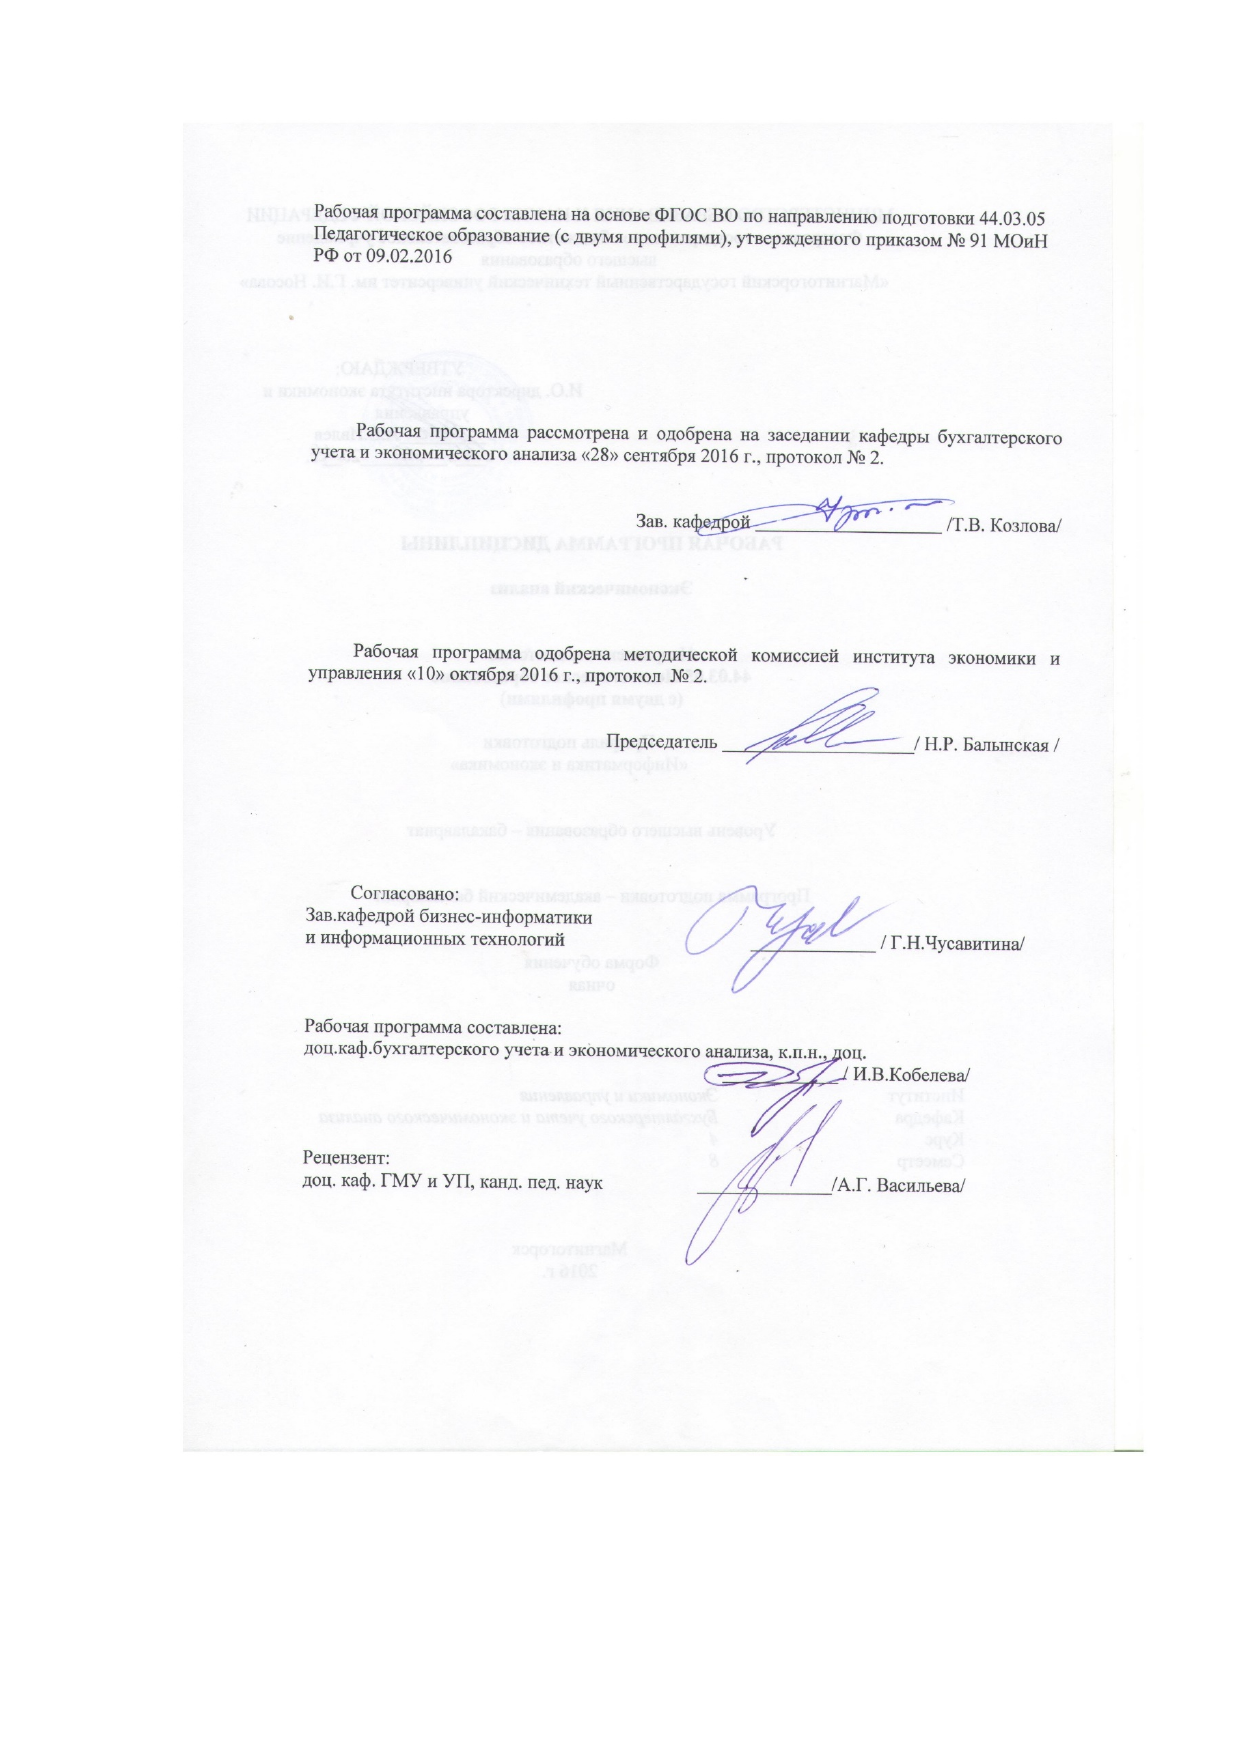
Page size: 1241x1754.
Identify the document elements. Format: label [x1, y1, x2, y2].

picture [177, 118, 1152, 1456]
